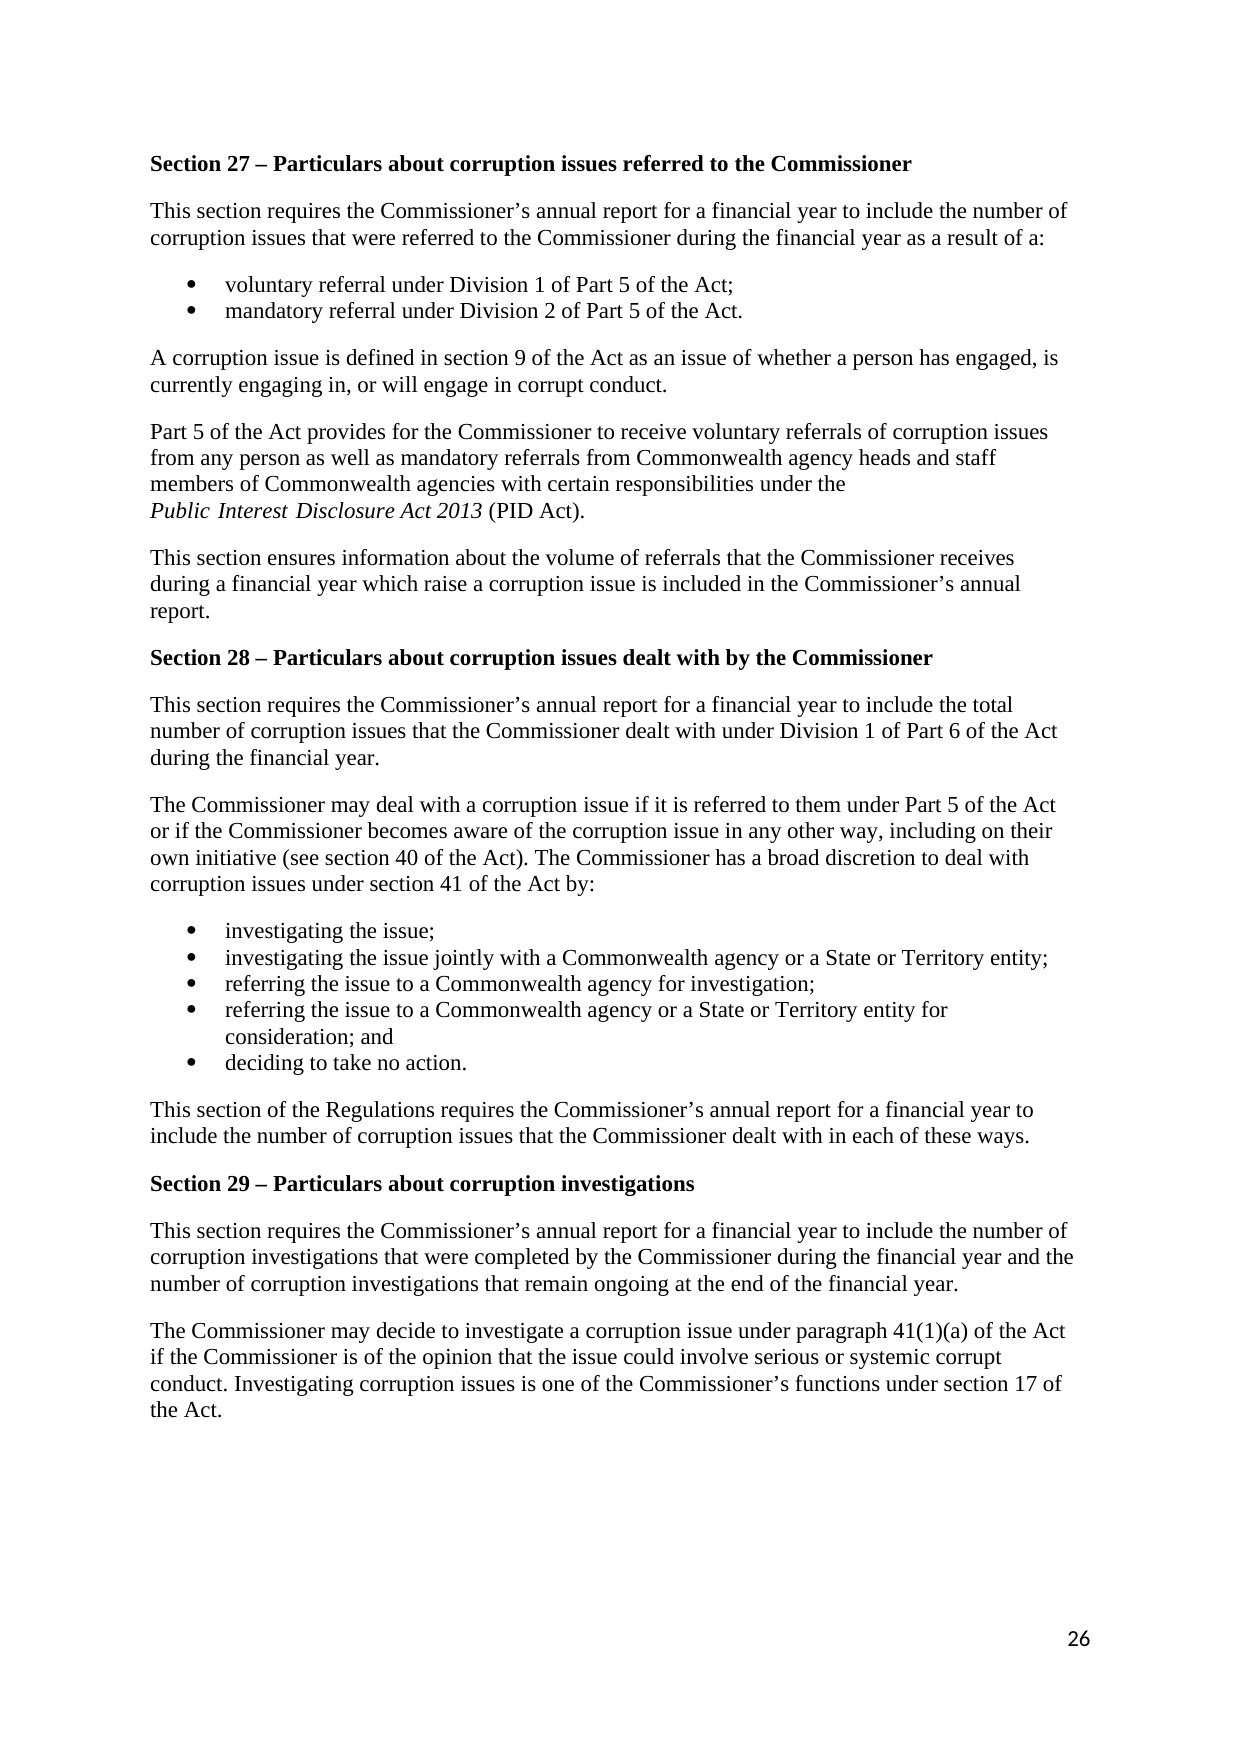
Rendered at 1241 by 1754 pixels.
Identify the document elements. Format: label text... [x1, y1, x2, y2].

text This section requires the Commissioner’s annual report for a financial year to include the total number of corruption issues that the Commissioner dealt with under Division 1 of Part 6 of the Act during the financial year. [150, 691, 1081, 770]
list referring the issue to a Commonwealth agency or a State or Territory entity for consideration; and [187, 996, 1081, 1049]
text Section 27 – Particulars about corruption issues referred to the Commissioner [150, 150, 1090, 176]
list mandatory referral under Division 2 of Part 5 of the Act. [187, 297, 1081, 323]
text Section 28 – Particulars about corruption issues dealt with by the Commissioner [150, 644, 1090, 670]
text This section requires the Commissioner’s annual report for a financial year to include the number of corruption issues that were referred to the Commissioner during the financial year as a result of a: [150, 197, 1081, 250]
text This section ensures information about the volume of referrals that the Commissioner receives during a financial year which raise a corruption issue is included in the Commissioner’s annual report. [150, 544, 1081, 623]
list referring the issue to a Commonwealth agency for investigation; [187, 970, 1081, 996]
text This section requires the Commissioner’s annual report for a financial year to include the number of corruption investigations that were completed by the Commissioner during the financial year and the number of corruption investigations that remain ongoing at the end of the financial year. [150, 1217, 1081, 1296]
list deciding to take no action. [187, 1049, 1081, 1075]
text This section of the Regulations requires the Commissioner’s annual report for a financial year to include the number of corruption issues that the Commissioner dealt with in each of these ways. [150, 1096, 1081, 1149]
text Section 29 – Particulars about corruption investigations [150, 1170, 1090, 1196]
text The Commissioner may deal with a corruption issue if it is referred to them under Part 5 of the Act or if the Commissioner becomes aware of the corruption issue in any other way, including on their own initiative (see section 40 of the Act). The Commissioner has a broad discretion to deal with corruption issues under section 41 of the Act by: [150, 791, 1081, 896]
text A corruption issue is defined in section 9 of the Act as an issue of whether a person has engaged, is currently engaging in, or will engage in corrupt conduct. [150, 344, 1081, 397]
text The Commissioner may decide to investigate a corruption issue under paragraph 41(1)(a) of the Act if the Commissioner is of the opinion that the issue could involve serious or systemic corrupt conduct. Investigating corruption issues is one of the Commissioner’s functions under section 17 of the Act. [150, 1317, 1081, 1422]
list investigating the issue jointly with a Commonwealth agency or a State or Territory entity; [187, 944, 1081, 970]
text Part 5 of the Act provides for the Commissioner to receive voluntary referrals of corruption issues from any person as well as mandatory referrals from Commonwealth agency heads and staff members of Commonwealth agencies with certain responsibilities under the Public Interest Disclosure Act 2013 (PID Act). [150, 418, 1081, 523]
list investigating the issue; [187, 917, 1081, 944]
list voluntary referral under Division 1 of Part 5 of the Act; [187, 271, 1081, 297]
